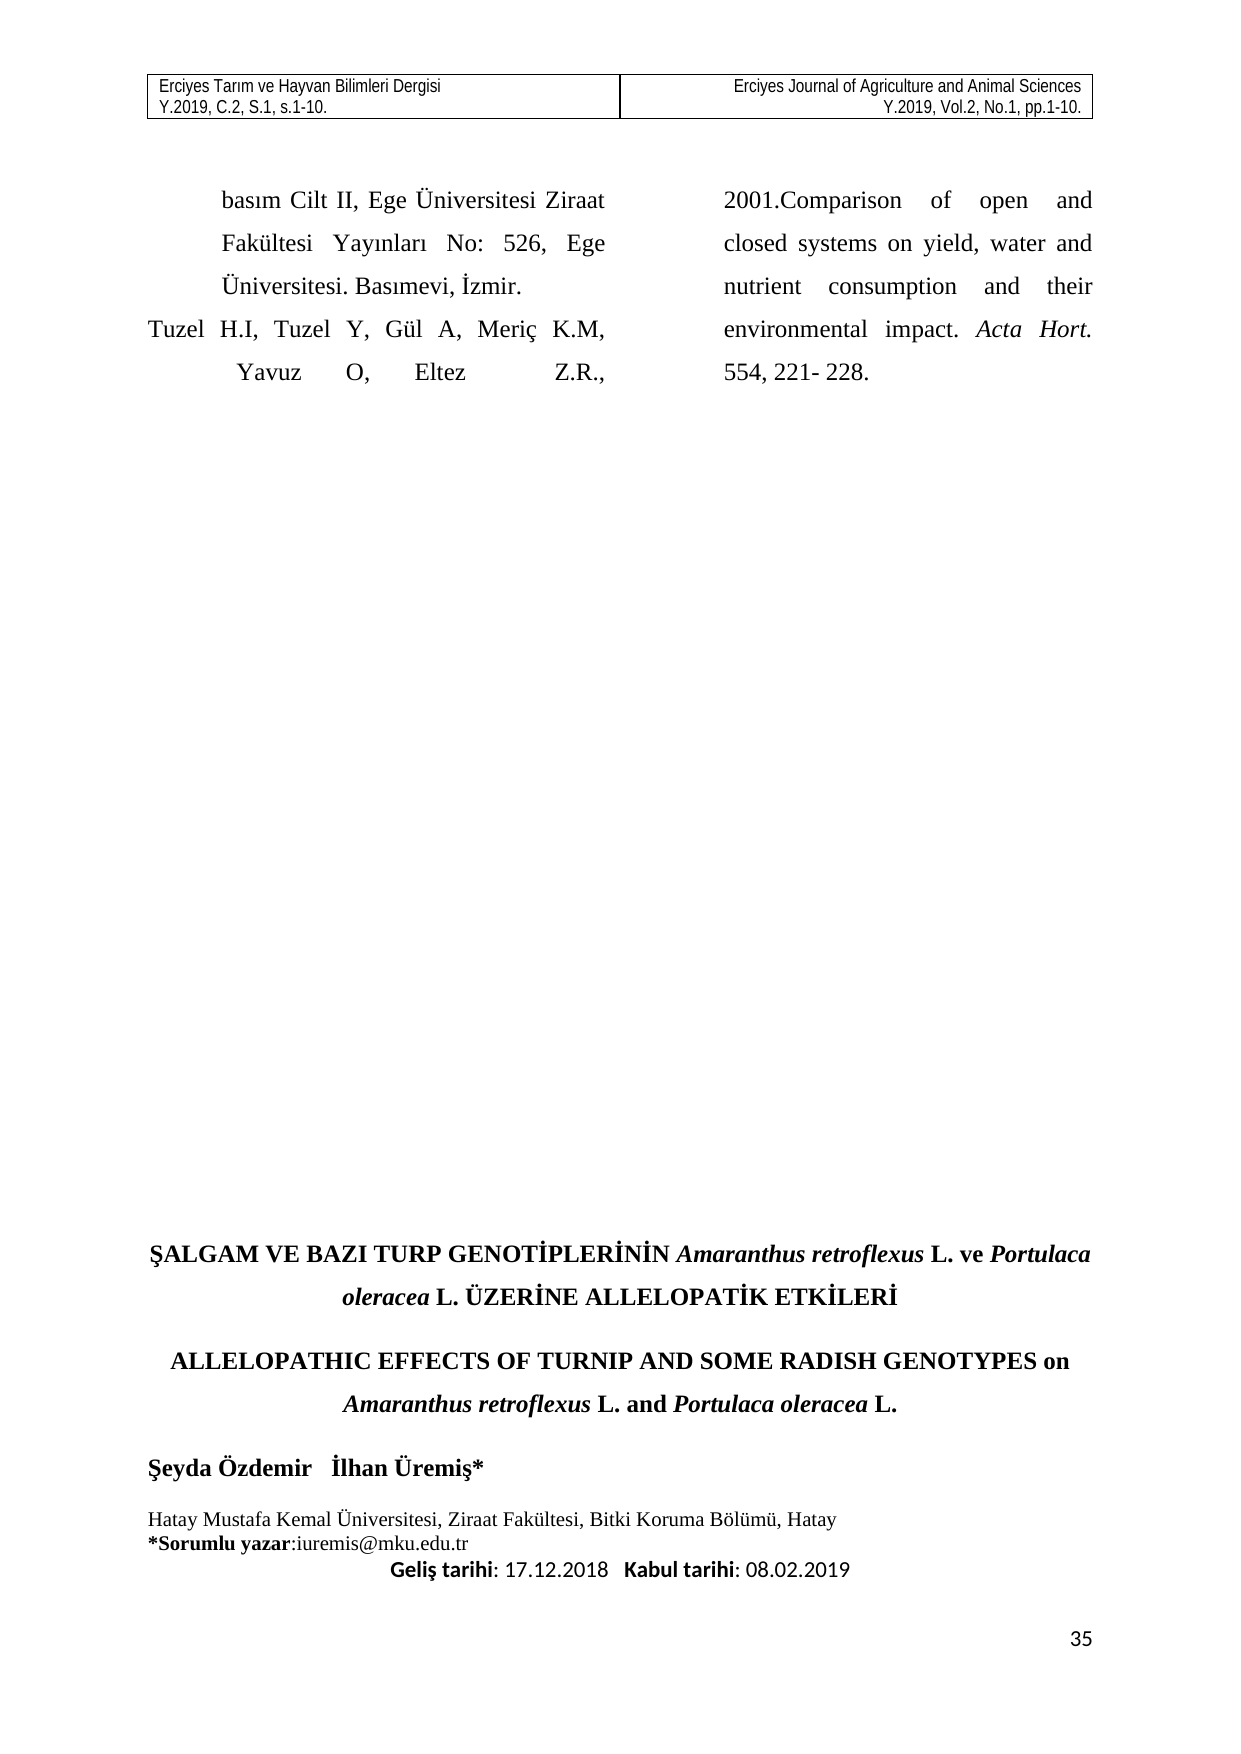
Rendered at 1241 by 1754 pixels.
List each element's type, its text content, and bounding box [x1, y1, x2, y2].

text Geliş tarihi: 17.12.2018 Kabul tarihi: 08.02.2019 [148, 1555, 1093, 1583]
text Hatay Mustafa Kemal Üniversitesi, Ziraat Fakültesi, Bitki Koruma Bölümü, Hatay [148, 1507, 1093, 1531]
text ALLELOPATHIC EFFECTS OF TURNIP AND SOME RADISH GENOTYPES on Amaranthus retroflexus L. and Portulaca oleracea L. [148, 1346, 1093, 1418]
text Şeyda Özdemir İlhan Üremiş* [148, 1453, 1093, 1482]
text Tuzel H.I, Tuzel Y, Gül A, Meriç K.M, Yavuz O, Eltez Z.R., 2001.Comparison of open and closed systems on yield, water and nutrient consumption and their environmental impact. Acta Hort. 554, 221- 228. [635, 185, 1093, 386]
text ŞALGAM VE BAZI TURP GENOTİPLERİNİN Amaranthus retroflexus L. ve Portulaca oleracea L. ÜZERİNE ALLELOPATİK ETKİLERİ [148, 1239, 1093, 1311]
text *Sorumlu yazar:iuremis@mku.edu.tr [148, 1531, 1093, 1555]
text Tuzel H.I, Tuzel Y, Gül A, Meriç K.M, Yavuz O, Eltez Z.R., 2001.Comparison of open and closed systems on yield, water and nutrient consumption and their environmental impact. Acta Hort. 554, 221- 228. [148, 314, 605, 386]
